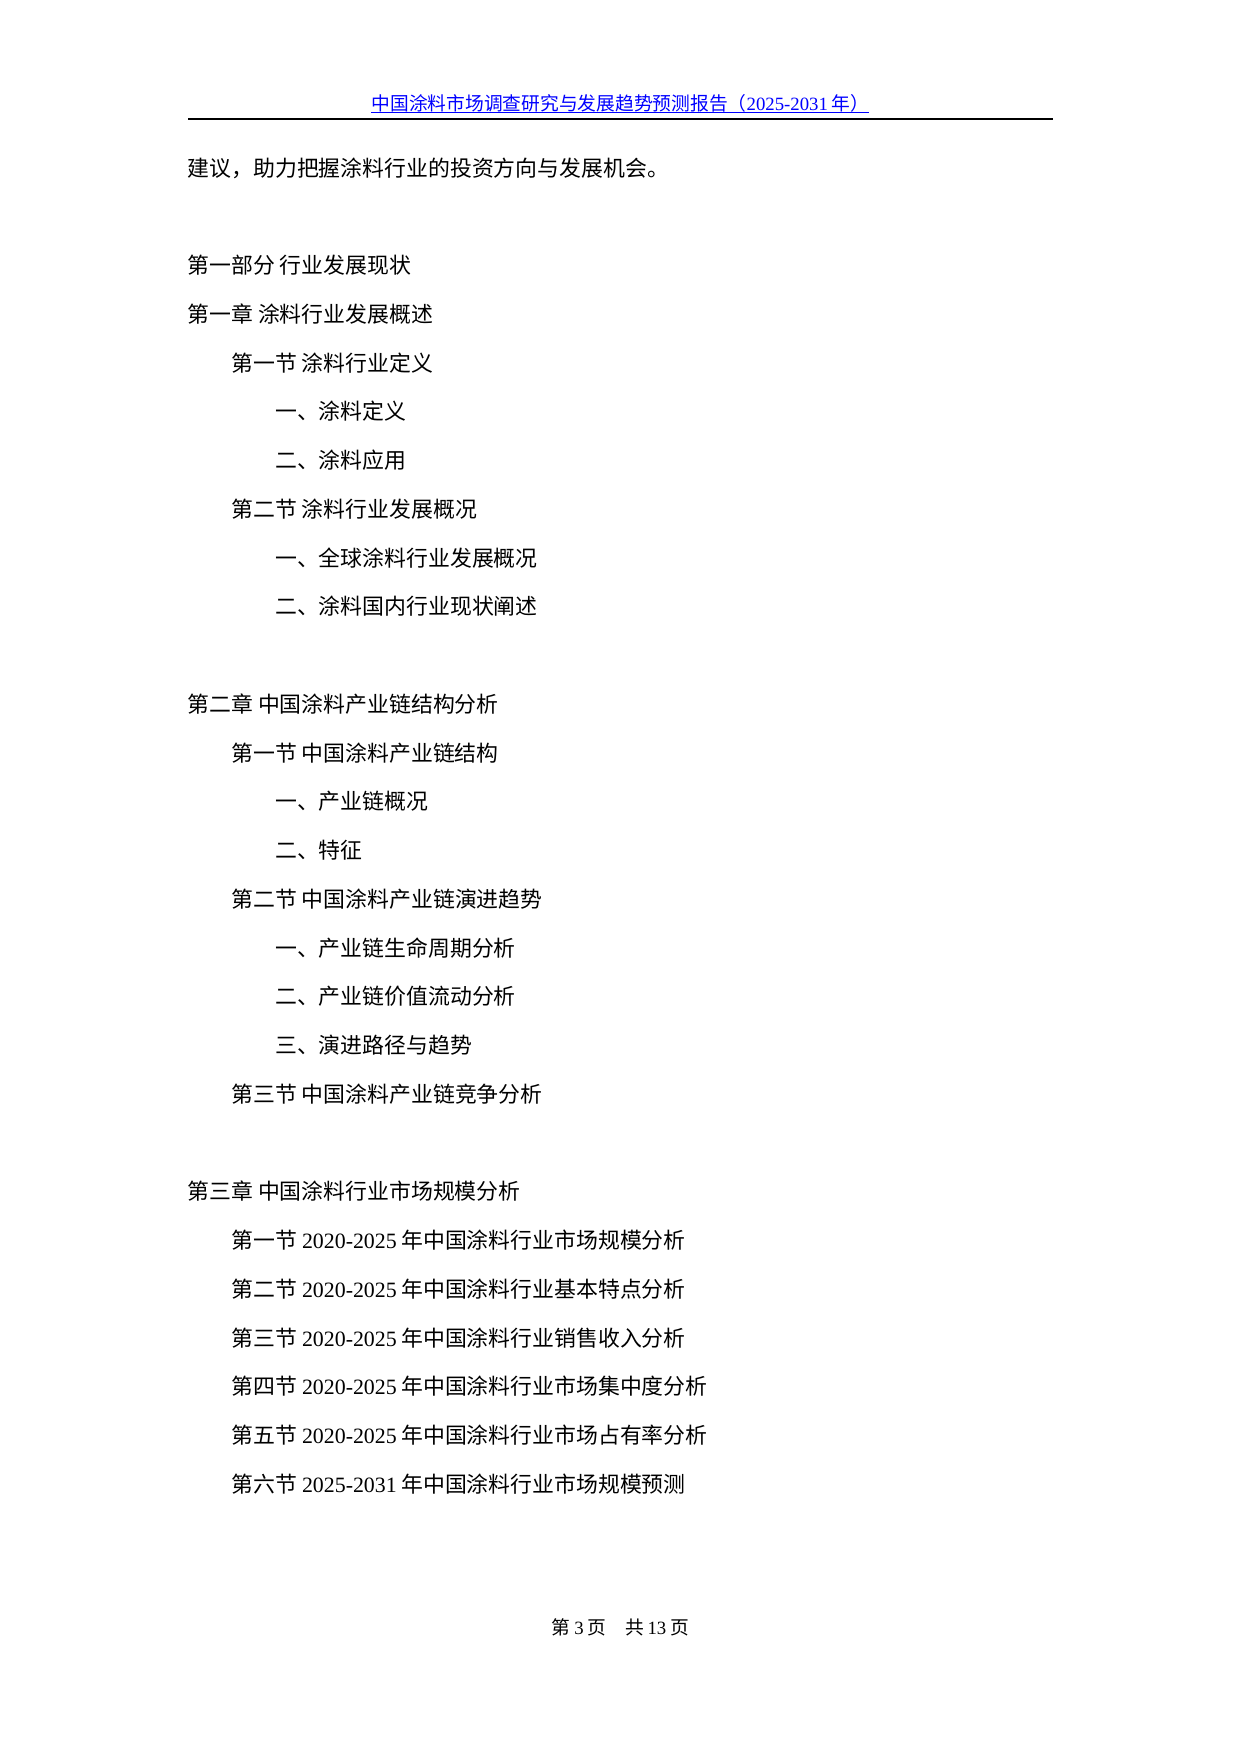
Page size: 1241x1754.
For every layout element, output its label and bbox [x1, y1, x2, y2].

text [187, 150, 1053, 1499]
